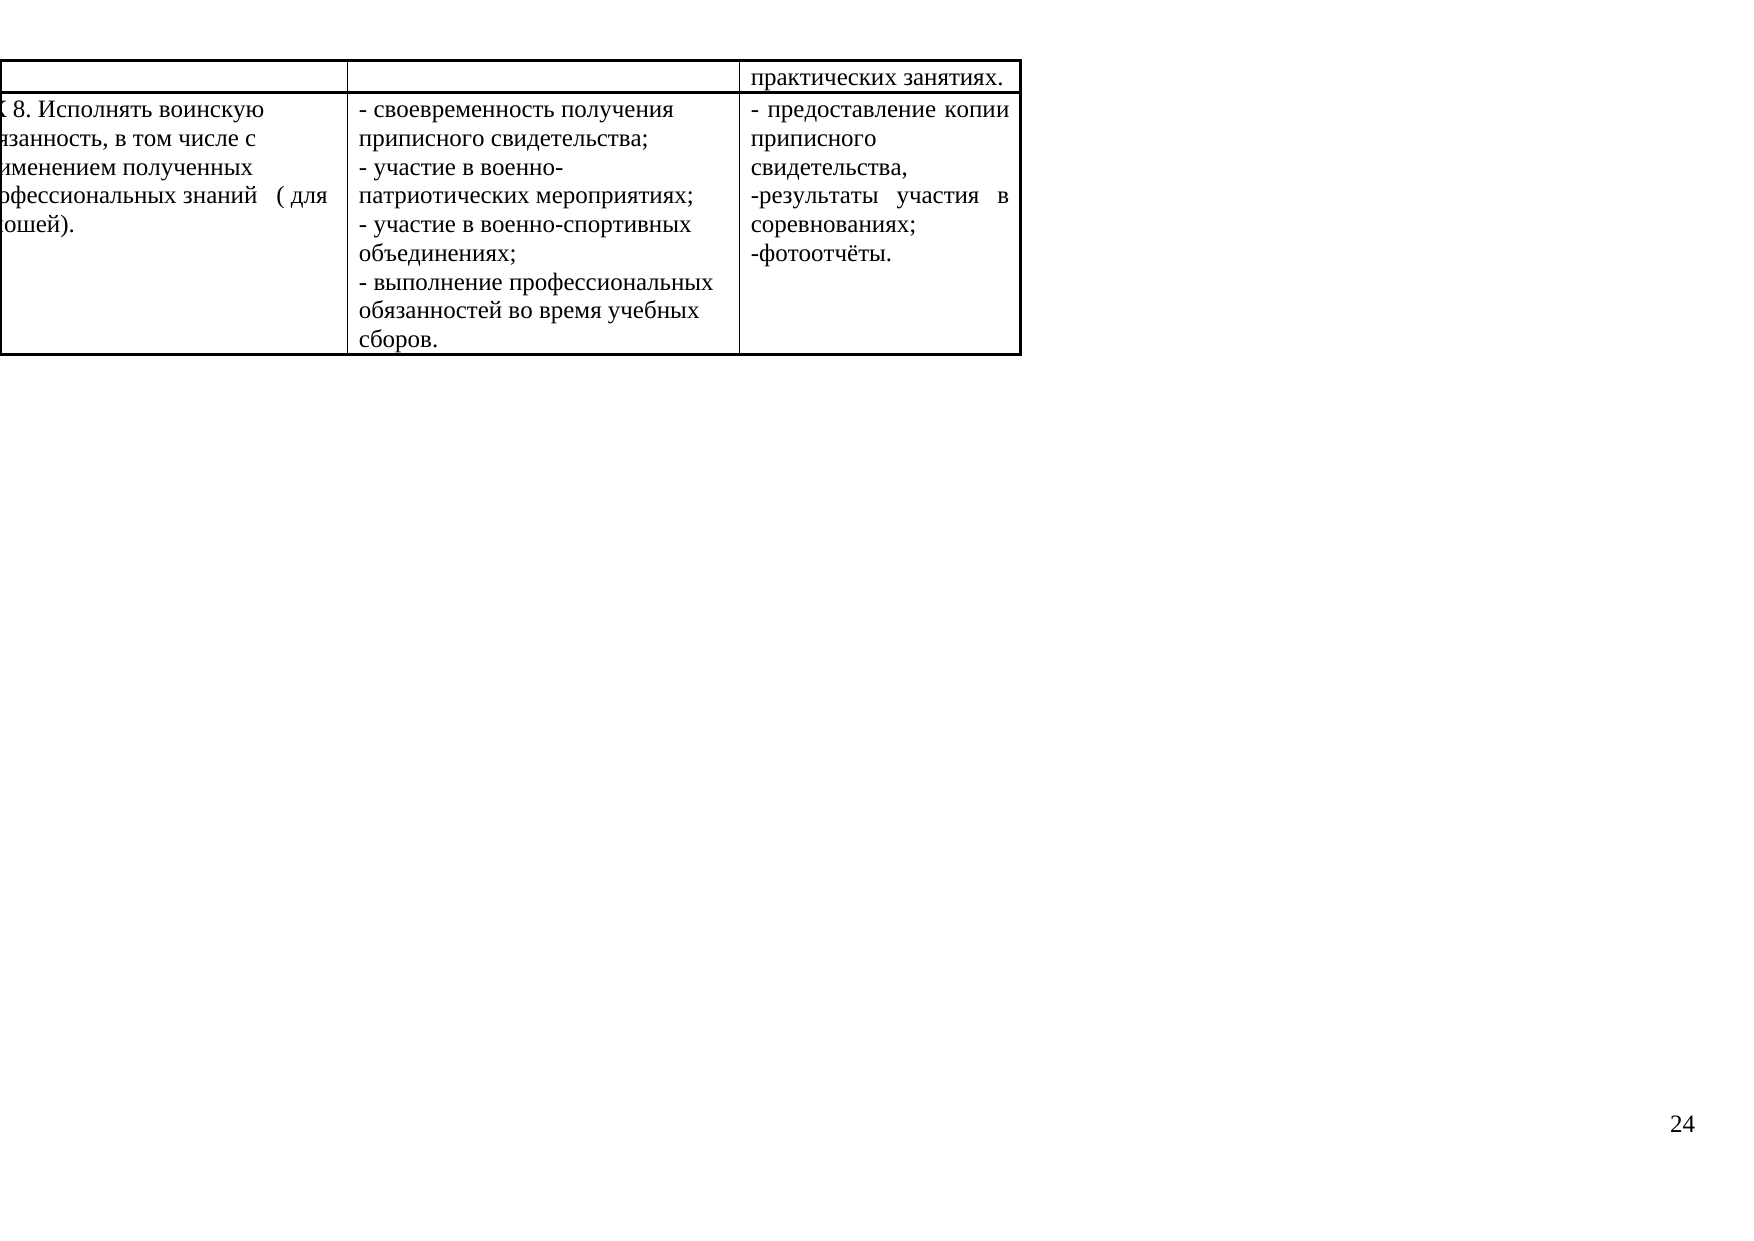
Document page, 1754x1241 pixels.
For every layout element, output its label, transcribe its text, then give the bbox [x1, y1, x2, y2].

table_cell - своевременность получения приписного свидетельства; - участие в военно-патриотических мероприятиях; - участие в военно-спортивных объединениях; - выполнение профессиональных обязанностей во время учебных сборов. [348, 94, 739, 353]
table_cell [2, 62, 347, 91]
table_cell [740, 62, 1019, 91]
table_cell ОК 8. Исполнять воинскую обязанность, в том числе с применением полученных профессиональных знаний ( для юношей). [2, 94, 347, 353]
table_cell - предоставление копии приписного свидетельства, -результаты участия в соревнованиях; -фотоотчёты. [740, 94, 1019, 353]
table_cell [348, 62, 739, 91]
